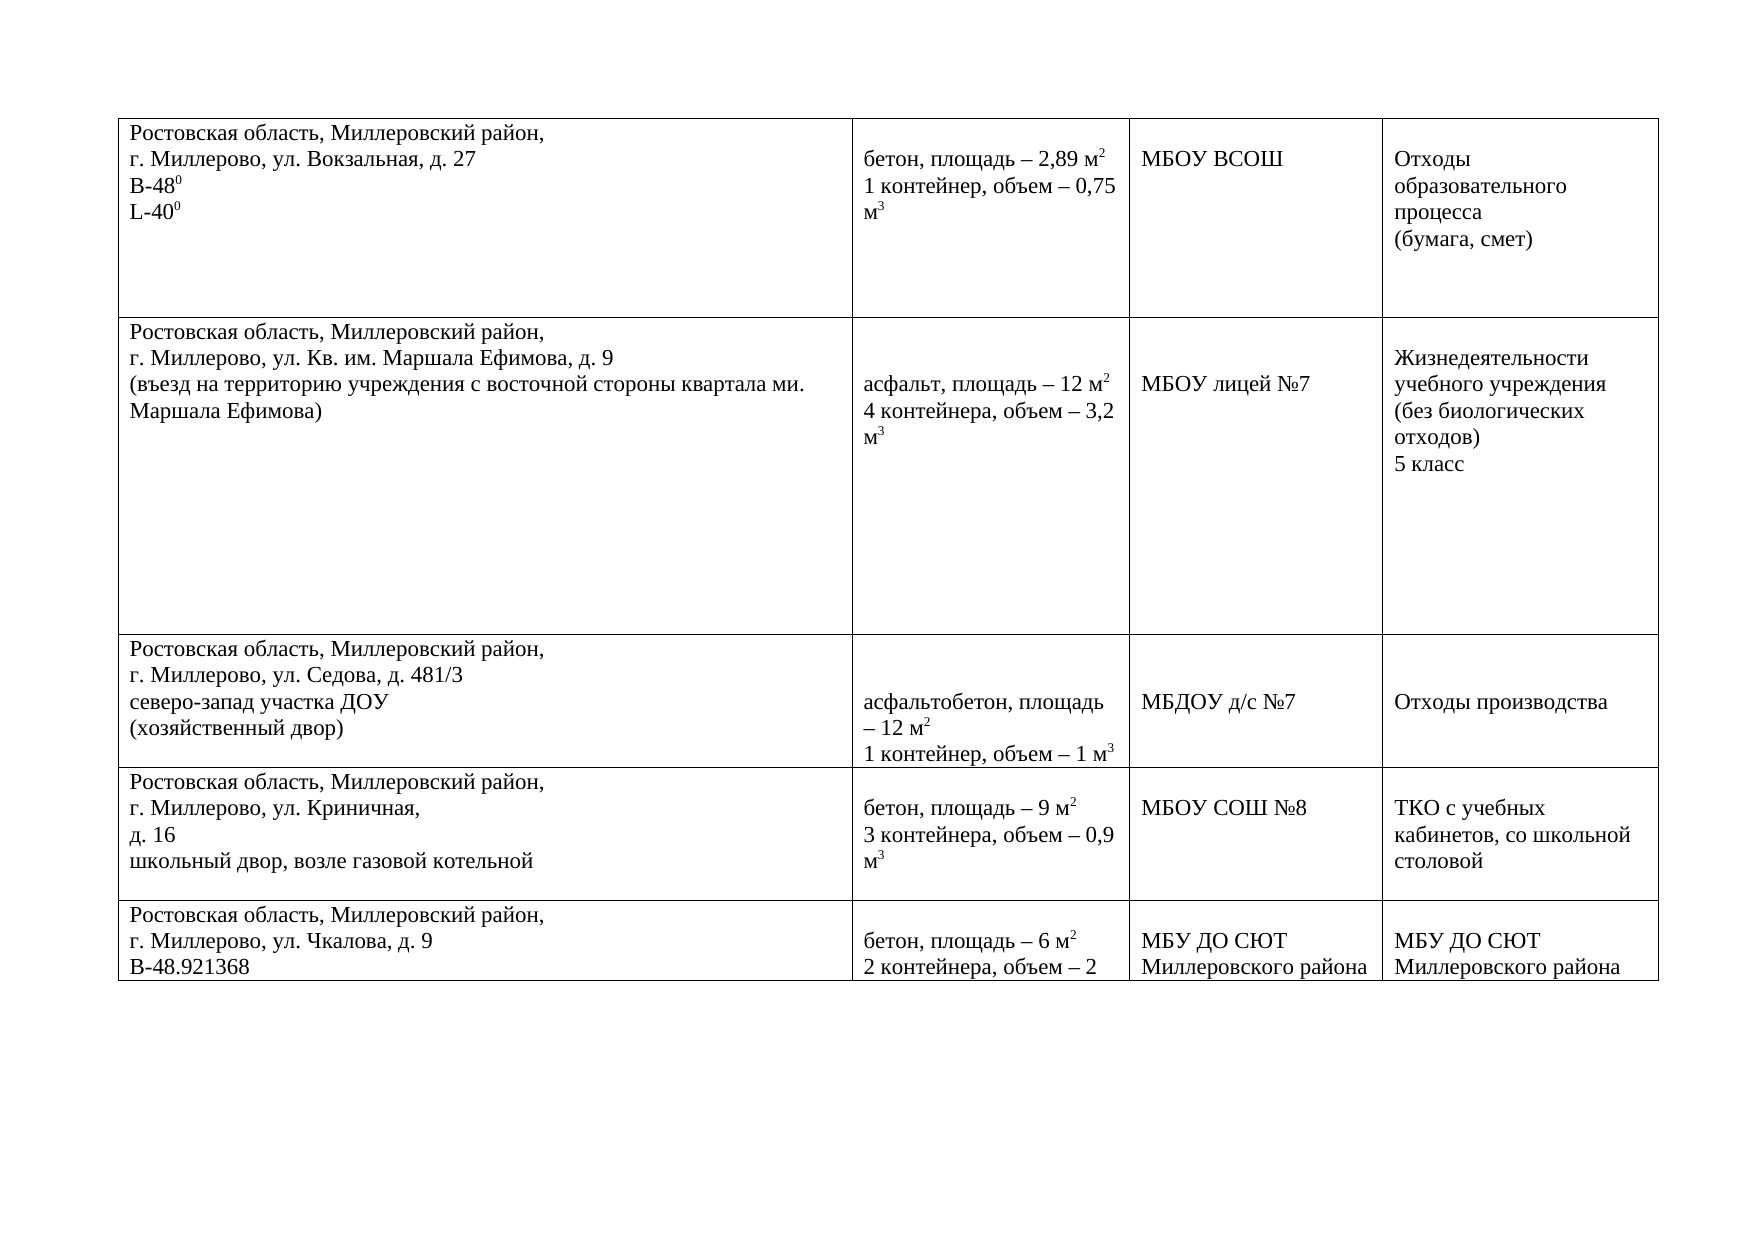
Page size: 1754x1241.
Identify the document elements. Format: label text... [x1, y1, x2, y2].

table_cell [853, 901, 1129, 980]
table_cell МБДОУ д/с №7 [1130, 635, 1382, 767]
table_cell Отходы образовательного процесса (бумага, смет) [1383, 119, 1658, 317]
table_cell Отходы производства [1383, 635, 1658, 767]
table_cell ТКО с учебных кабинетов, со школьной столовой [1383, 768, 1658, 900]
table_cell асфальт, площадь – 12 м2 4 контейнера, объем – 3,2 м3 [853, 318, 1129, 634]
table_cell Ростовская область, Миллеровский район, г. Миллерово, ул. Кв. им. Маршала Ефимова, д. 9 (въезд на территорию учреждения с восточной стороны квартала ми. Маршала Ефимова) [119, 318, 852, 634]
table_cell Жизнедеятельности учебного учреждения (без биологических отходов) 5 класс [1383, 318, 1658, 634]
table_cell МБОУ ВСОШ [1130, 119, 1382, 317]
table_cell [1130, 901, 1382, 980]
table_cell МБОУ лицей №7 [1130, 318, 1382, 634]
table_cell асфальтобетон, площадь – 12 м2 1 контейнер, объем – 1 м3 [853, 635, 1129, 767]
table_cell МБОУ СОШ №8 [1130, 768, 1382, 900]
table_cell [1383, 901, 1658, 980]
table_cell Ростовская область, Миллеровский район, г. Миллерово, ул. Вокзальная, д. 27 B-480 L-400 [119, 119, 852, 317]
table_cell Ростовская область, Миллеровский район, г. Миллерово, ул. Седова, д. 481/3 северо-запад участка ДОУ (хозяйственный двор) [119, 635, 852, 767]
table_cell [119, 901, 852, 980]
table_cell бетон, площадь – 2,89 м2 1 контейнер, объем – 0,75 м3 [853, 119, 1129, 317]
table_cell Ростовская область, Миллеровский район, г. Миллерово, ул. Криничная, д. 16 школьный двор, возле газовой котельной [119, 768, 852, 900]
table_cell бетон, площадь – 9 м2 3 контейнера, объем – 0,9 м3 [853, 768, 1129, 900]
